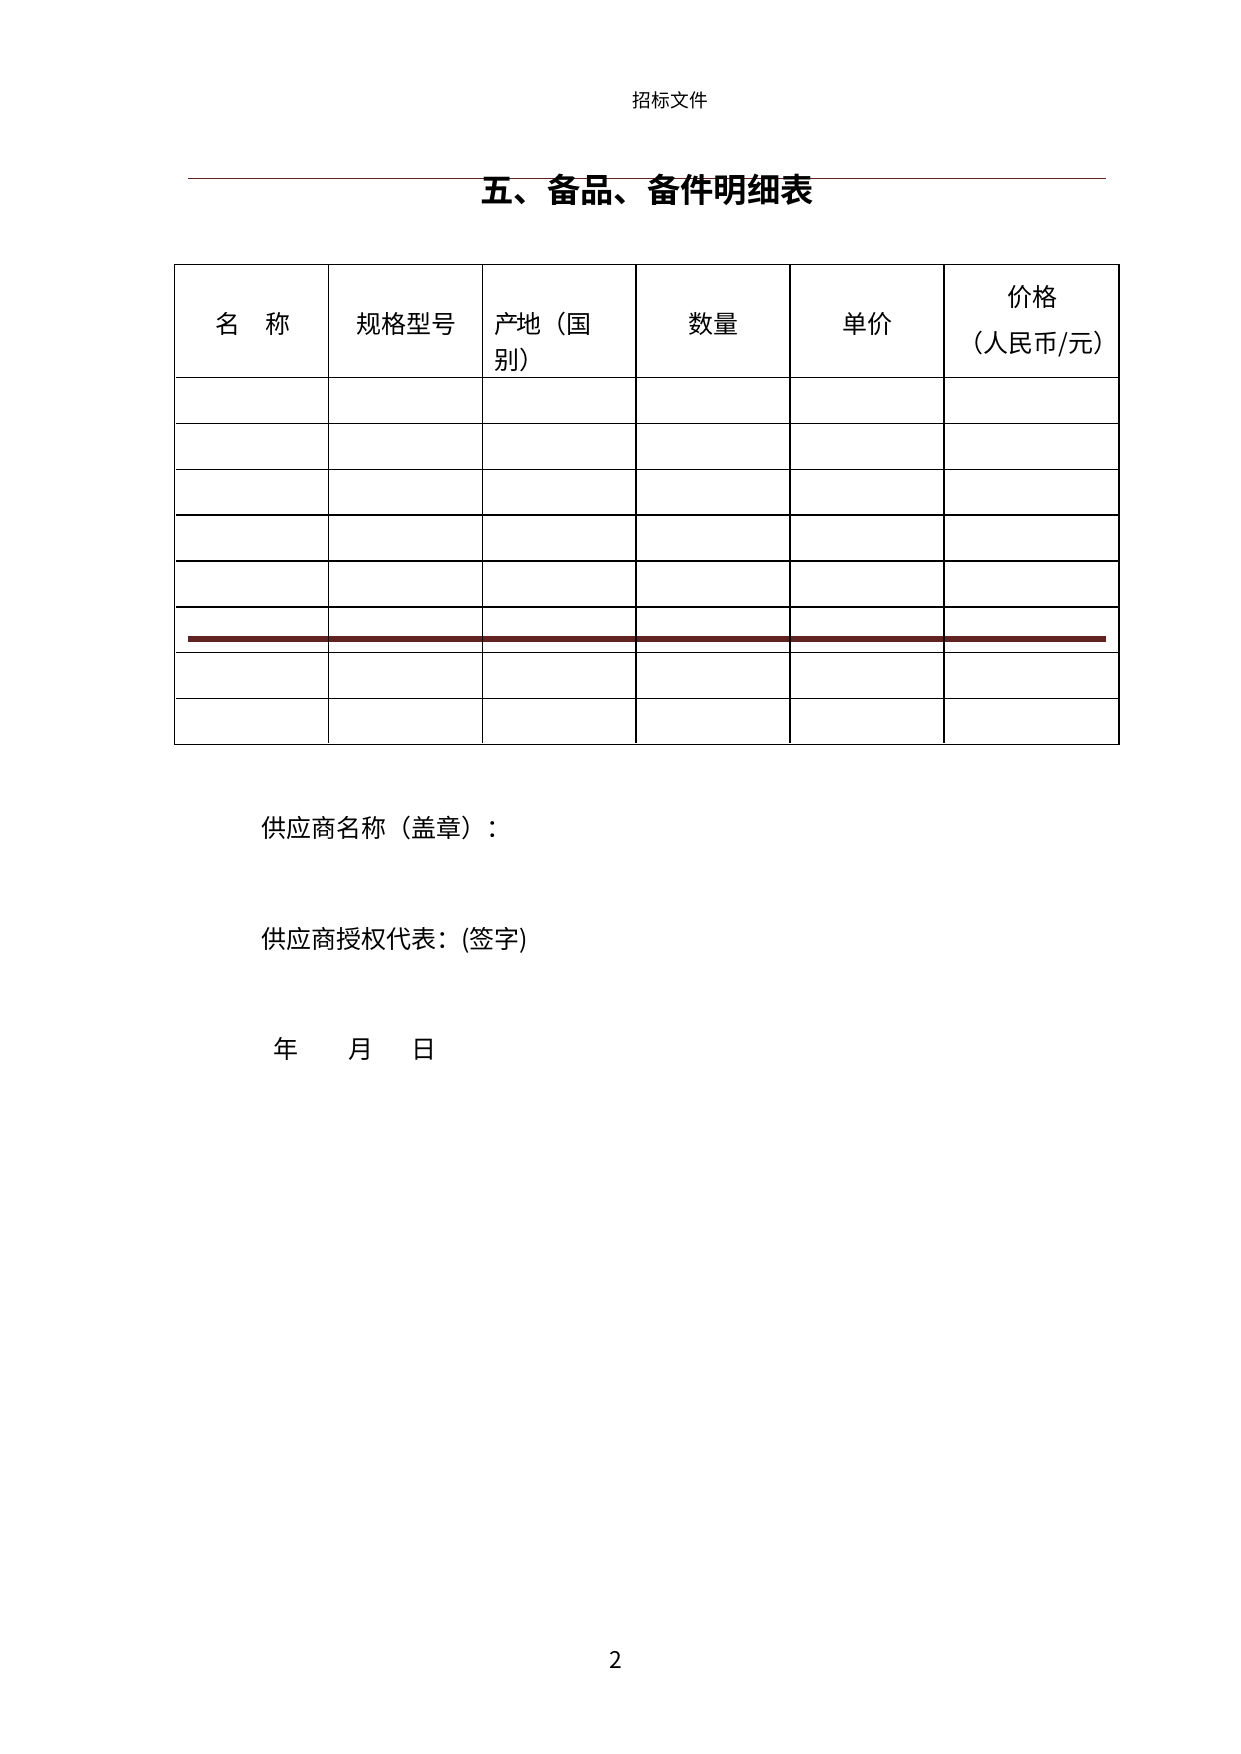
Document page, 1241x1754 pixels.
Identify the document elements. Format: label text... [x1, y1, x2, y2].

table_cell [175, 515, 328, 560]
table_cell [637, 699, 789, 743]
table_cell [329, 470, 482, 514]
table_cell [945, 424, 1118, 468]
table_cell [483, 470, 635, 514]
table_cell [945, 653, 1118, 698]
table_cell [175, 607, 328, 652]
subtitle 五、备品、备件明细表 [161, 164, 1133, 212]
table_cell [791, 562, 943, 606]
table_cell [175, 470, 328, 514]
table_cell [483, 653, 635, 698]
table_cell [483, 562, 635, 606]
table_cell [945, 516, 1118, 560]
table_cell [483, 424, 635, 468]
text 供应商授权代表：(签字) [261, 919, 1155, 955]
table_cell [791, 653, 943, 698]
table_cell [945, 608, 1118, 652]
table_cell [791, 608, 943, 652]
table_cell [637, 378, 789, 423]
table_cell [637, 562, 789, 606]
table_cell [329, 424, 482, 468]
table_cell [483, 378, 635, 423]
table_cell [175, 653, 328, 698]
table_cell [637, 653, 789, 698]
table_cell [329, 562, 482, 606]
table_cell [175, 378, 328, 423]
table_cell [791, 470, 943, 514]
table_cell [329, 608, 482, 652]
table_cell [945, 378, 1118, 423]
table_cell [637, 424, 789, 468]
table_cell [945, 562, 1118, 606]
table_header 数量 [637, 265, 789, 377]
table_cell [175, 699, 328, 743]
table_cell [329, 699, 482, 743]
table_cell [945, 470, 1118, 514]
table_cell [637, 470, 789, 514]
table_cell [637, 516, 789, 560]
table_header 单价 [791, 265, 943, 377]
table_cell [329, 378, 482, 423]
table_cell [791, 699, 943, 743]
table_cell [329, 516, 482, 560]
table_cell [483, 608, 635, 652]
table_cell [329, 653, 482, 698]
table_header 价格 （人民币/元） [945, 265, 1118, 377]
text 供应商名称（盖章）： [261, 809, 1155, 845]
table_cell [637, 608, 789, 652]
table_cell [791, 424, 943, 468]
table_header 产地（国别） [483, 265, 635, 377]
text 年 月 日 [273, 1029, 1155, 1066]
table_cell [175, 561, 328, 606]
table_cell [945, 699, 1118, 743]
table_cell [791, 516, 943, 560]
table_cell [175, 424, 328, 468]
table_header 名 称 [175, 265, 328, 377]
table_header 规格型号 [329, 265, 482, 377]
table_cell [483, 699, 635, 743]
table_cell [483, 516, 635, 560]
table_cell [791, 378, 943, 423]
